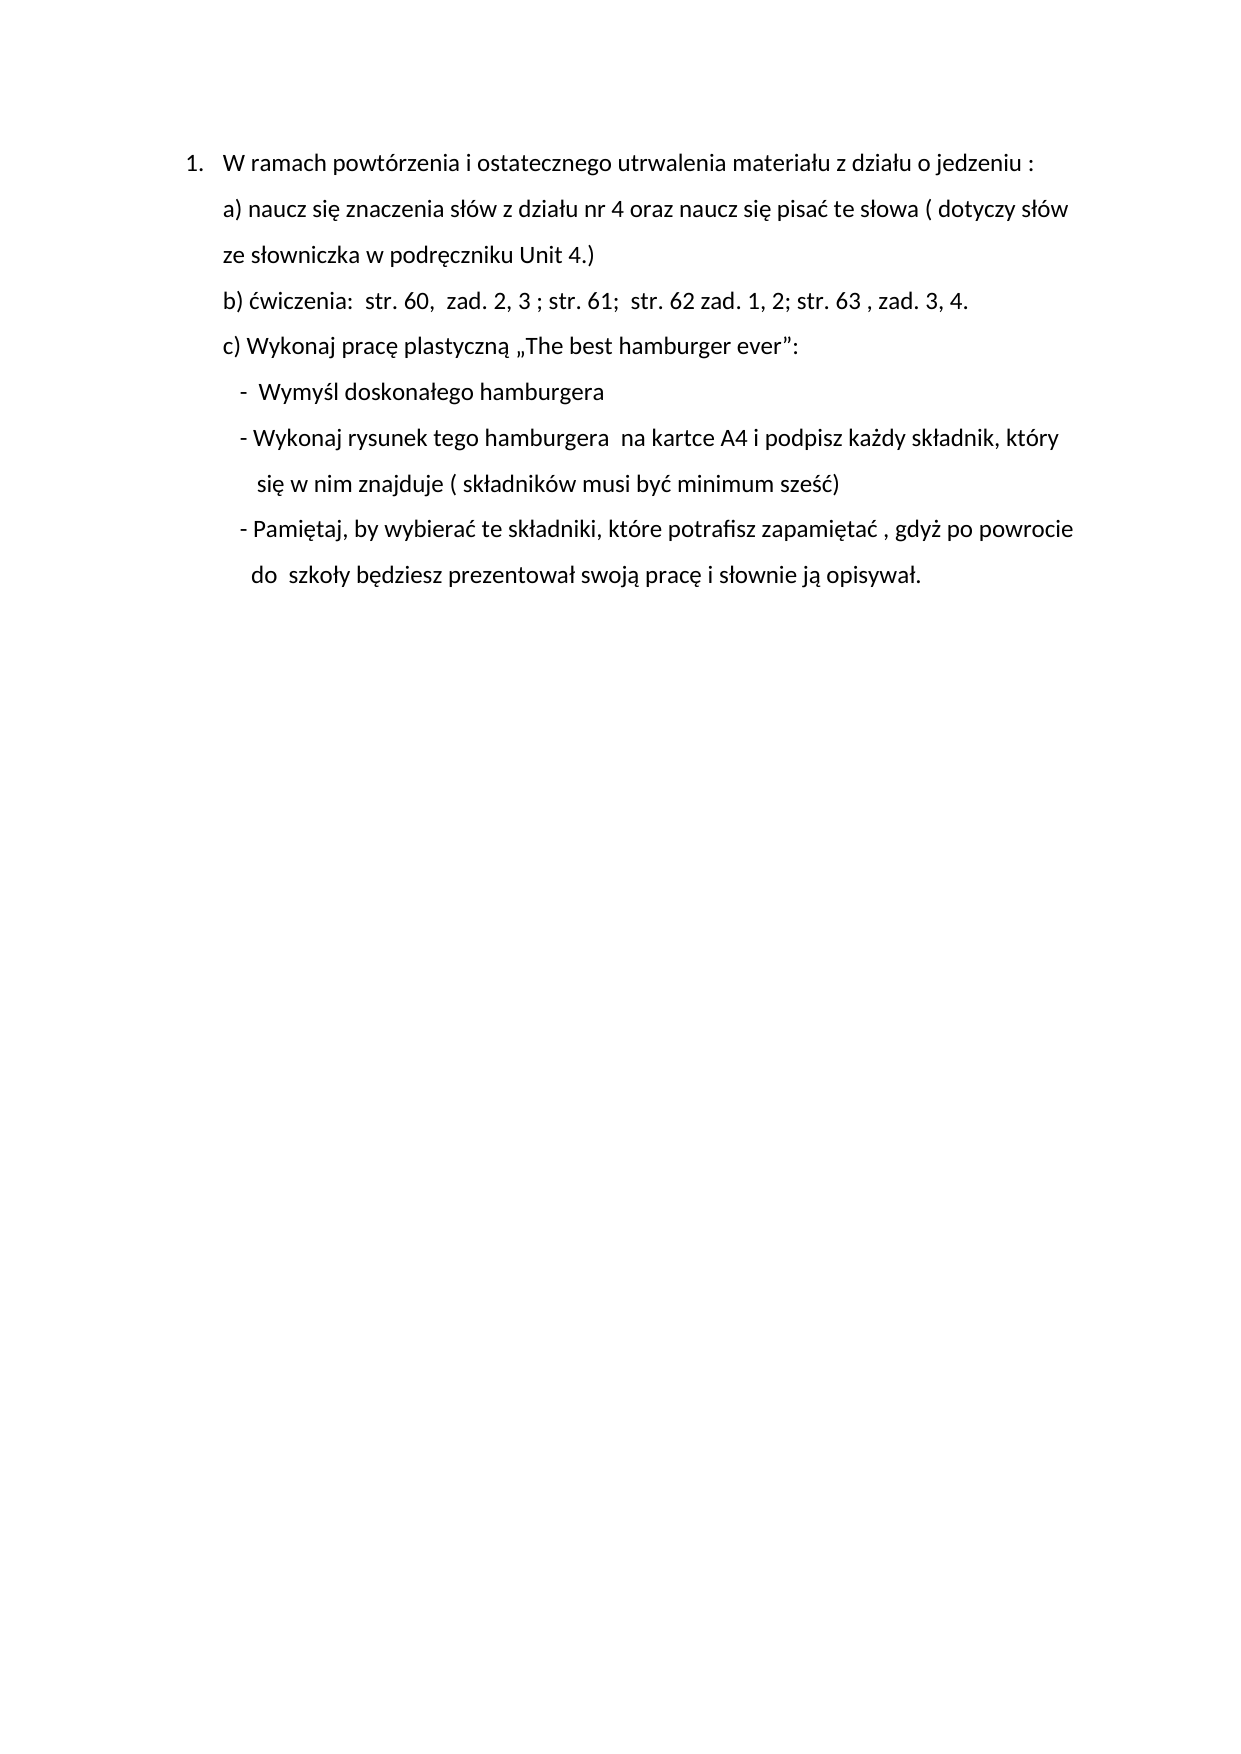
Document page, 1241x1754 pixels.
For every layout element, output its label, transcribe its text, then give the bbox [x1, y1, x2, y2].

list W ramach powtórzenia i ostatecznego utrwalenia materiału z działu o jedzeniu : a) naucz się znaczenia słów z działu nr 4 oraz naucz się pisać te słowa ( dotyczy słów ze słowniczka w podręczniku Unit 4.) [185, 148, 1093, 269]
list c) Wykonaj pracę plastyczną „The best hamburger ever”: - Wymyśl doskonałego hamburgera [223, 331, 1093, 407]
list - Wykonaj rysunek tego hamburgera na kartce A4 i podpisz każdy składnik, który [223, 422, 1093, 452]
list - Pamiętaj, by wybierać te składniki, które potrafisz zapamiętać , gdyż po powrocie [223, 513, 1093, 544]
list do szkoły będziesz prezentował swoją pracę i słownie ją opisywał. [223, 559, 1093, 590]
list się w nim znajduje ( składników musi być minimum sześć) [223, 468, 1093, 498]
list b) ćwiczenia: str. 60, zad. 2, 3 ; str. 61; str. 62 zad. 1, 2; str. 63 , zad. 3, 4. [223, 285, 1093, 315]
